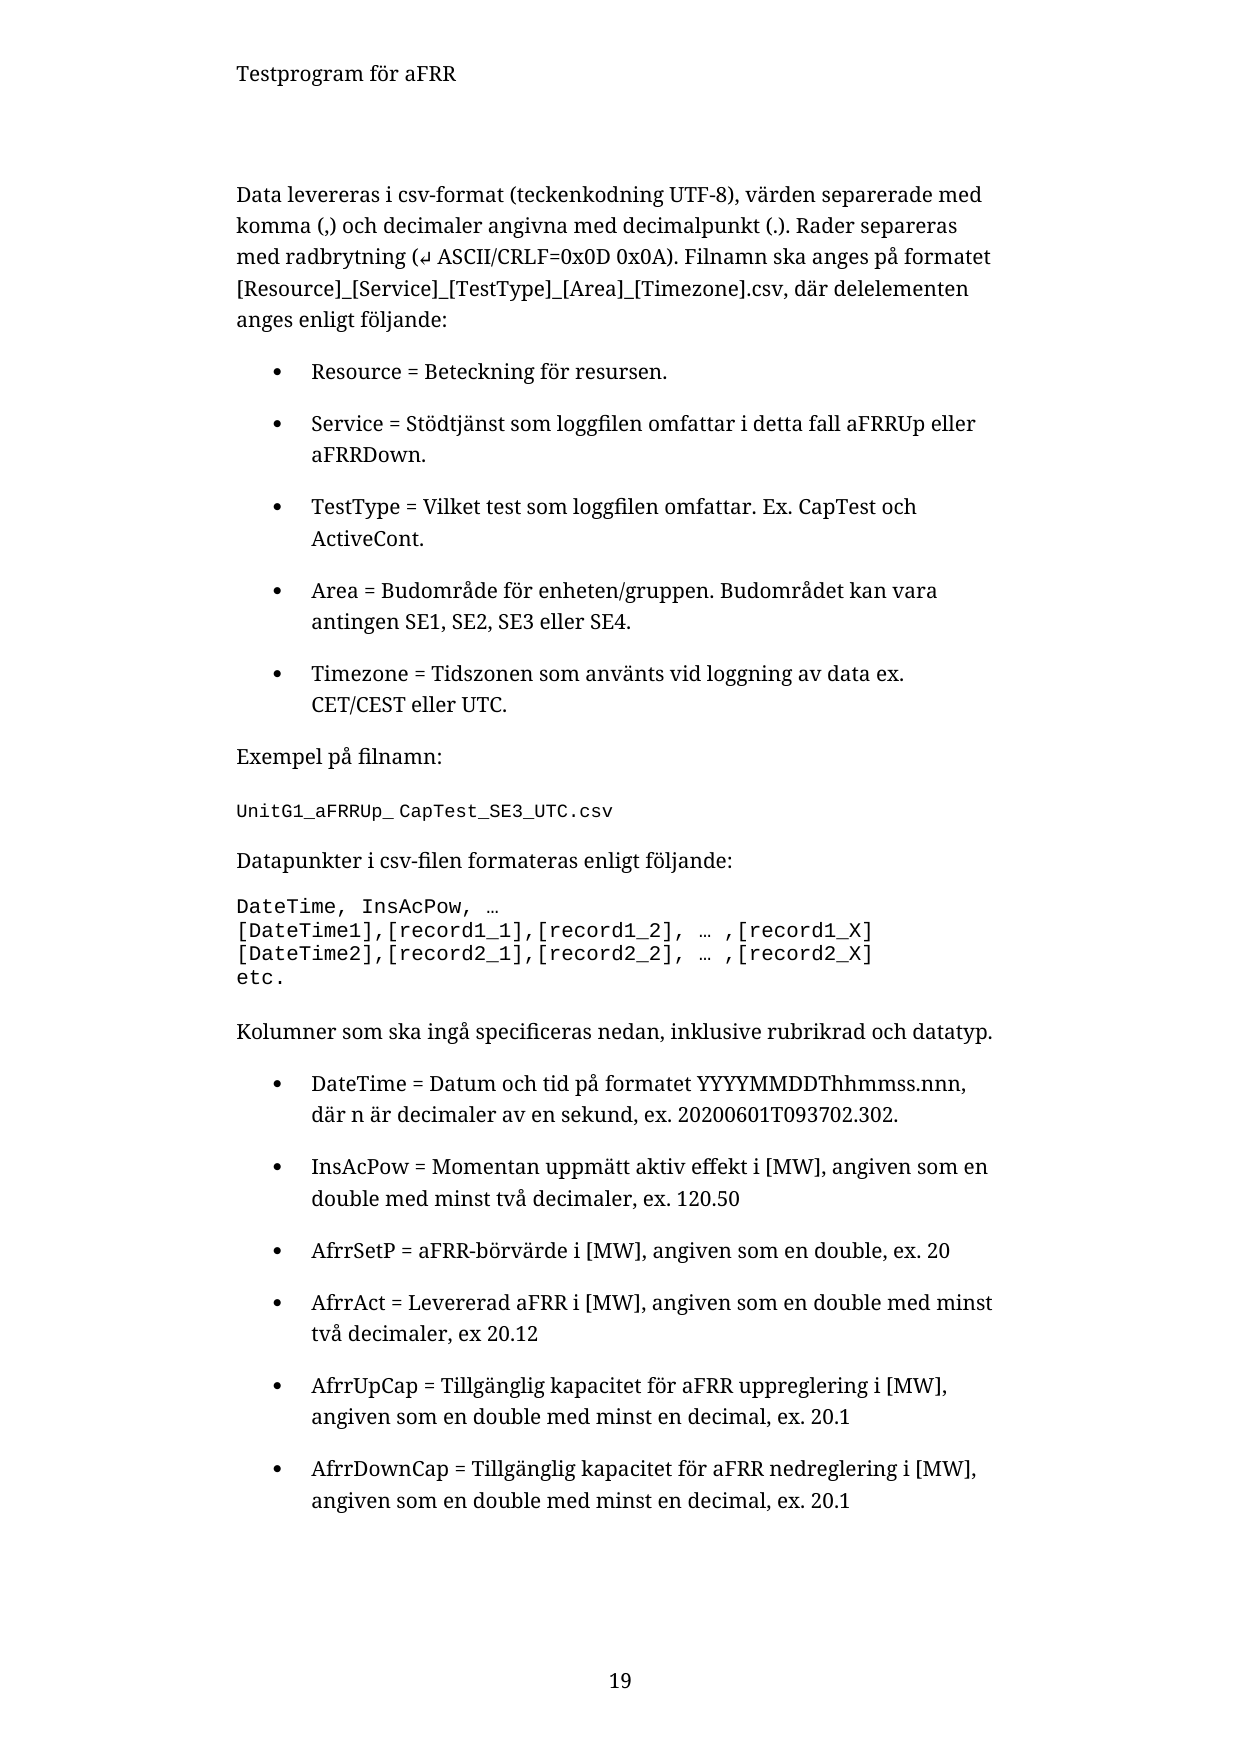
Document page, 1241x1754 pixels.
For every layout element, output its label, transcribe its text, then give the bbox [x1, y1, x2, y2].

list TestType = Vilket test som loggfilen omfattar. Ex. CapTest och ActiveCont. [274, 490, 1004, 552]
text etc. [236, 967, 1004, 991]
list AfrrDownCap = Tillgänglig kapacitet för aFRR nedreglering i [MW], angiven som en double med minst en decimal, ex. 20.1 [274, 1452, 1004, 1514]
list AfrrAct = Levererad aFRR i [MW], angiven som en double med minst två decimaler, ex 20.12 [274, 1285, 1004, 1347]
list Resource = Beteckning för resursen. [274, 354, 1004, 386]
list Area = Budområde för enheten/gruppen. Budområdet kan vara antingen SE1, SE2, SE3 eller SE4. [274, 573, 1004, 636]
text Exempel på filnamn: [236, 740, 1004, 771]
list AfrrUpCap = Tillgänglig kapacitet för aFRR uppreglering i [MW], angiven som en double med minst en decimal, ex. 20.1 [274, 1368, 1004, 1431]
text UnitG1_aFRRUp_ CapTest_SE3_UTC.csv [236, 792, 1004, 823]
text Kolumner som ska ingå specificeras nedan, inklusive rubrikrad och datatyp. [236, 1014, 1004, 1045]
list DateTime = Datum och tid på formatet YYYYMMDDThhmmss.nnn, där n är decimaler av en sekund, ex. 20200601T093702.302. [274, 1066, 1004, 1129]
list InsAcPow = Momentan uppmätt aktiv effekt i [MW], angiven som en double med minst två decimaler, ex. 120.50 [274, 1149, 1004, 1212]
list Service = Stödtjänst som loggfilen omfattar i detta fall aFRRUp eller aFRRDown. [274, 406, 1004, 469]
text [DateTime1],[record1_1],[record1_2], … ,[record1_X] [236, 919, 1004, 943]
text [Resource]_[Service]_[TestType]_[Area]_[Timezone].csv, där delelementen anges enligt följande: [236, 271, 1004, 333]
text Data levereras i csv-format (teckenkodning UTF-8), värden separerade med komma (,) och decimaler angivna med decimalpunkt (.). Rader separeras med radbrytning (↵ ASCII/CRLF=0x0D 0x0A). Filnamn ska anges på formatet [236, 177, 1004, 271]
list AfrrSetP = aFRR-börvärde i [MW], angiven som en double, ex. 20 [274, 1233, 1004, 1264]
text DateTime, InsAcPow, … [236, 896, 1004, 919]
list Timezone = Tidszonen som använts vid loggning av data ex. CET/CEST eller UTC. [274, 656, 1004, 719]
text [DateTime2],[record2_1],[record2_2], … ,[record2_X] [236, 943, 1004, 967]
text Datapunkter i csv-filen formateras enligt följande: [236, 844, 1004, 875]
